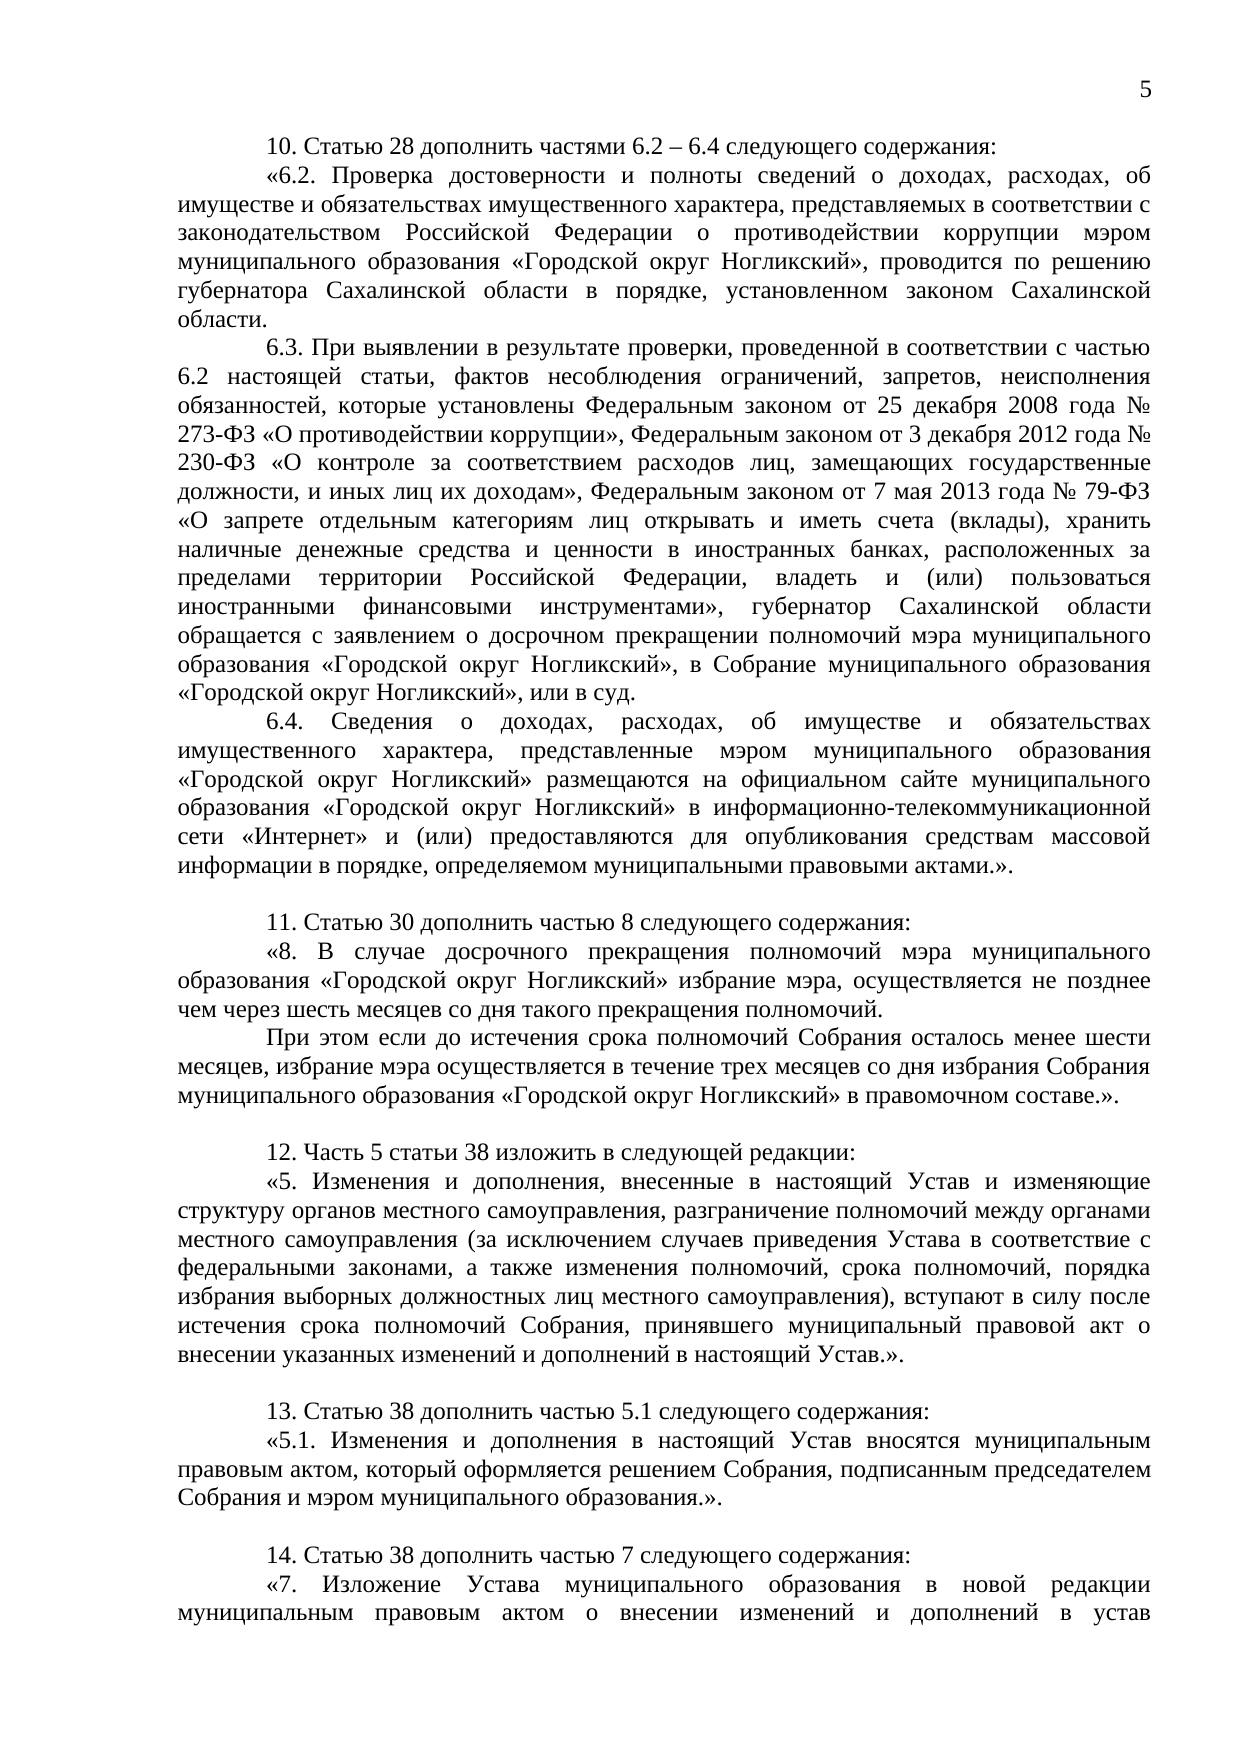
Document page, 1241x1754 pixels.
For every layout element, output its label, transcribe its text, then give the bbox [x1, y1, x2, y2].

text 14. Статью 38 дополнить частью 7 следующего содержания: [177, 1540, 1152, 1569]
text 6.3. При выявлении в результате проверки, проведенной в соответствии с частью 6.2 настоящей статьи, фактов несоблюдения ограничений, запретов, неисполнения обязанностей, которые установлены Федеральным законом от 25 декабря 2008 года № 273-ФЗ «О противодействии коррупции», Федеральным законом от 3 декабря 2012 года № 230-ФЗ «О контроле за соответствием расходов лиц, замещающих государственные должности, и иных лиц их доходам», Федеральным законом от 7 мая 2013 года № 79-ФЗ «О запрете отдельным категориям лиц открывать и иметь счета (вклады), хранить наличные денежные средства и ценности в иностранных банках, расположенных за пределами территории Российской Федерации, владеть и (или) пользоваться иностранными финансовыми инструментами», губернатор Сахалинской области обращается с заявлением о досрочном прекращении полномочий мэра муниципального образования «Городской округ Ногликский», в Собрание муниципального образования «Городской округ Ногликский», или в суд. [177, 332, 1152, 706]
text 6.4. Сведения о доходах, расходах, об имуществе и обязательствах имущественного характера, представленные мэром муниципального образования «Городской округ Ногликский» размещаются на официальном сайте муниципального образования «Городской округ Ногликский» в информационно-телекоммуникационной сети «Интернет» и (или) предоставляются для опубликования средствам массовой информации в порядке, определяемом муниципальными правовыми актами.». [177, 706, 1152, 879]
text 13. Статью 38 дополнить частью 5.1 следующего содержания: [177, 1396, 1152, 1425]
text 11. Статью 30 дополнить частью 8 следующего содержания: [177, 907, 1152, 936]
text «6.2. Проверка достоверности и полноты сведений о доходах, расходах, об имуществе и обязательствах имущественного характера, представляемых в соответствии с законодательством Российской Федерации о противодействии коррупции мэром муниципального образования «Городской округ Ногликский», проводится по решению губернатора Сахалинской области в порядке, установленном законом Сахалинской области. [177, 160, 1152, 332]
text «5. Изменения и дополнения, внесенные в настоящий Устав и изменяющие структуру органов местного самоуправления, разграничение полномочий между органами местного самоуправления (за исключением случаев приведения Устава в соответствие с федеральными законами, а также изменения полномочий, срока полномочий, порядка избрания выборных должностных лиц местного самоуправления), вступают в силу после истечения срока полномочий Собрания, принявшего муниципальный правовой акт о внесении указанных изменений и дополнений в настоящий Устав.». [177, 1166, 1152, 1367]
text 12. Часть 5 статьи 38 изложить в следующей редакции: [177, 1137, 1152, 1166]
text При этом если до истечения срока полномочий Собрания осталось менее шести месяцев, избрание мэра осуществляется в течение трех месяцев со дня избрания Собрания муниципального образования «Городской округ Ногликский» в правомочном составе.». [177, 1022, 1152, 1109]
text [177, 1569, 1152, 1626]
text «5.1. Изменения и дополнения в настоящий Устав вносятся муниципальным правовым актом, который оформляется решением Собрания, подписанным председателем Собрания и мэром муниципального образования.». [177, 1425, 1152, 1511]
text «8. В случае досрочного прекращения полномочий мэра муниципального образования «Городской округ Ногликский» избрание мэра, осуществляется не позднее чем через шесть месяцев со дня такого прекращения полномочий. [177, 936, 1152, 1022]
text 10. Статью 28 дополнить частями 6.2 – 6.4 следующего содержания: [177, 131, 1152, 160]
